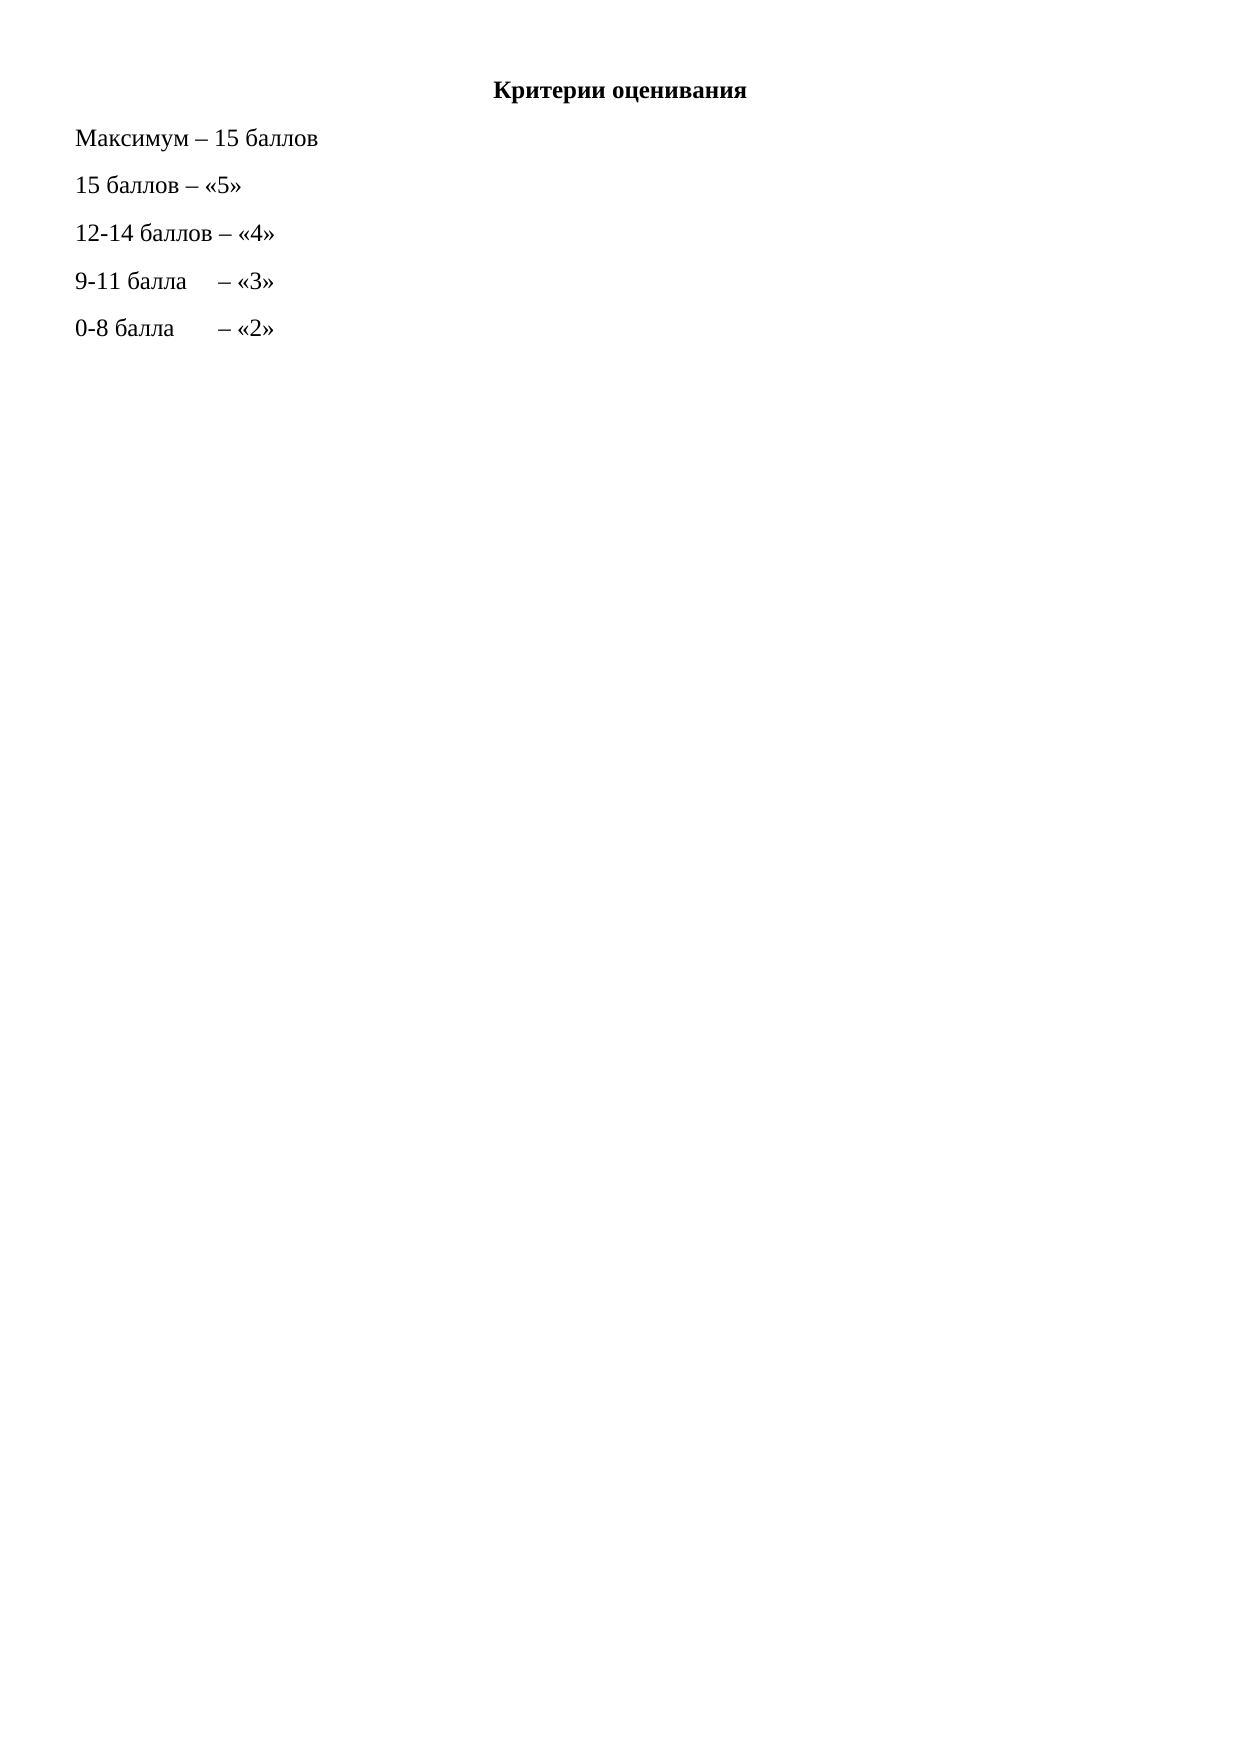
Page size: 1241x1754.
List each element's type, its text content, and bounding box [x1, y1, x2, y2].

text Критерии оценивания [75, 75, 1165, 104]
text 9-11 балла – «3» [75, 266, 1165, 294]
text Максимум – 15 баллов [75, 123, 1165, 151]
text 15 баллов – «5» [75, 170, 1165, 199]
text 12-14 баллов – «4» [75, 218, 1165, 247]
text 0-8 балла – «2» [75, 313, 1165, 342]
